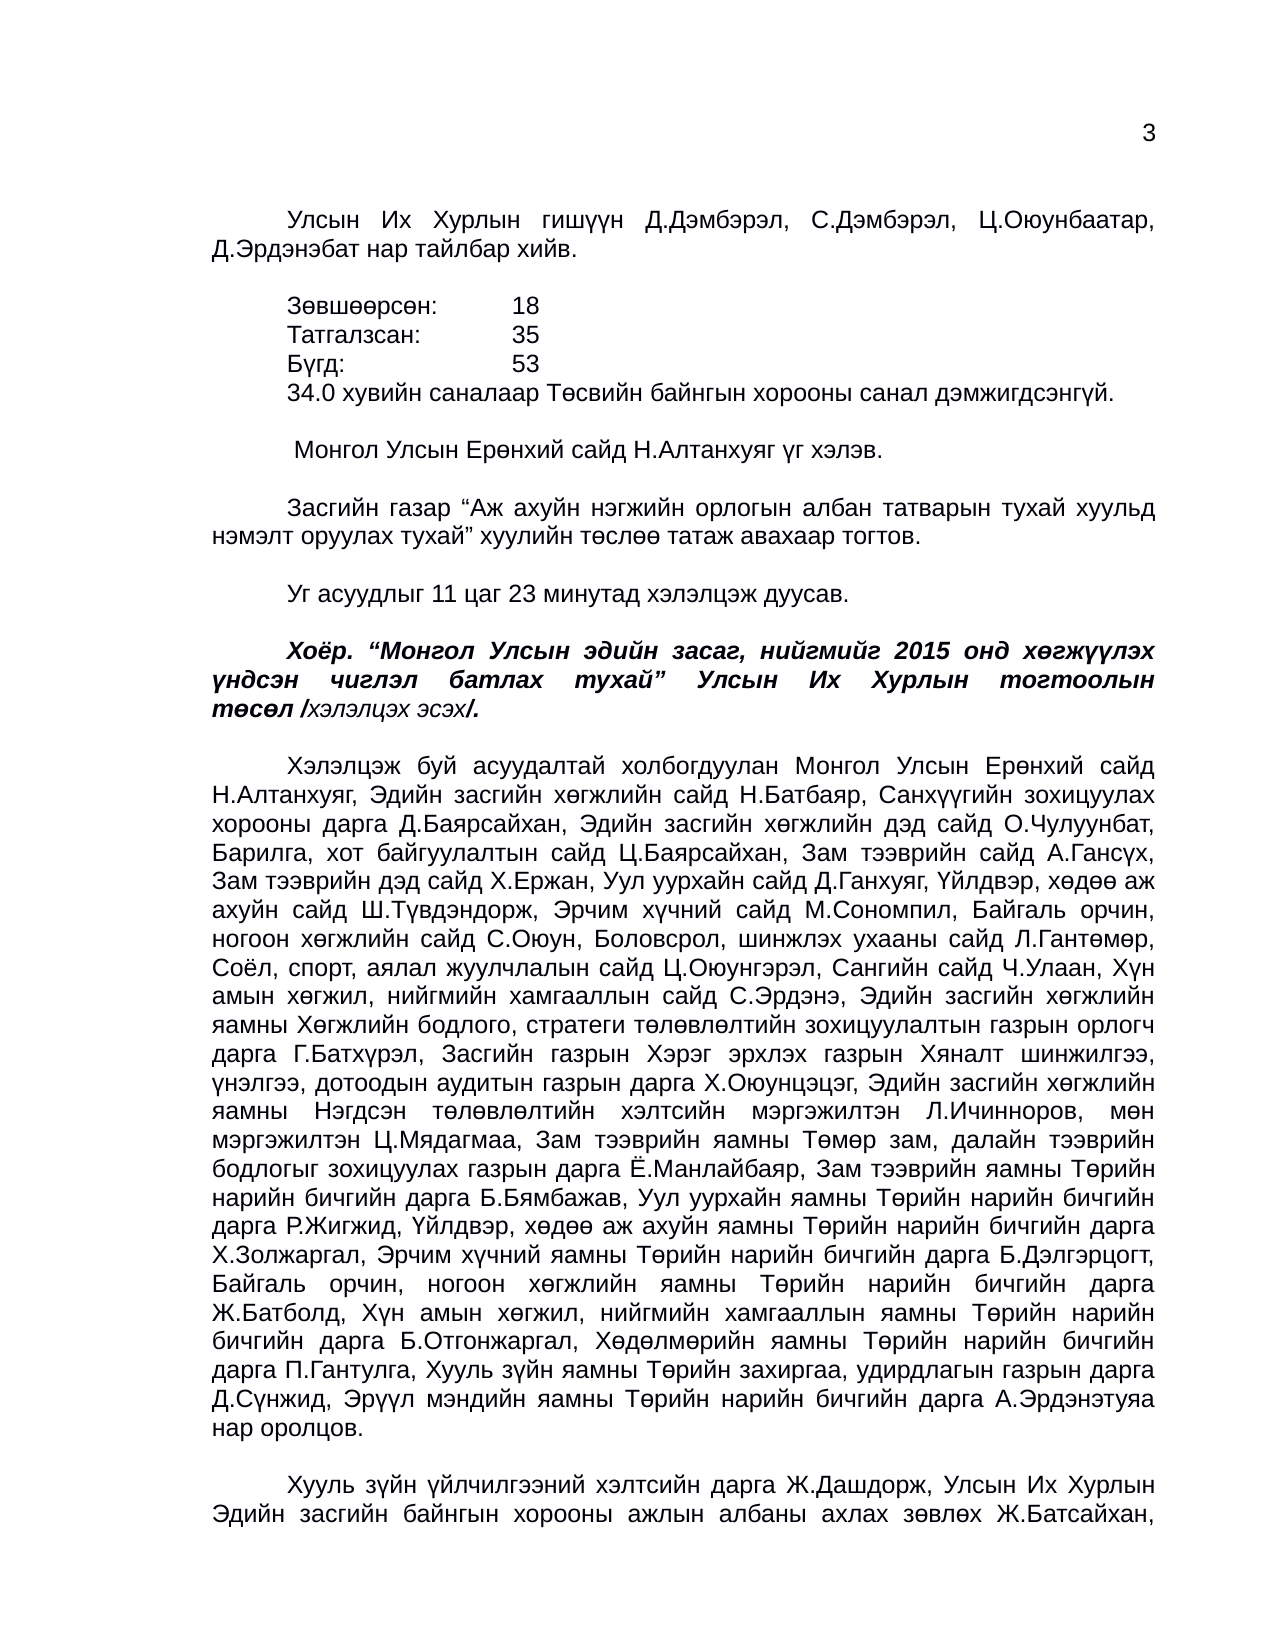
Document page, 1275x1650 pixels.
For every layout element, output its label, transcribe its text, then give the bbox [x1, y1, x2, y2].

text Татгалзсан: 35 [212, 320, 1156, 349]
text Зөвшөөрсөн: 18 [212, 291, 1156, 320]
text Хоёр. “Монгол Улсын эдийн засаг, нийгмийг 2015 онд хөгжүүлэх үндсэн чиглэл батлах тухай” Улсын Их Хурлын тогтоолын төсөл /хэлэлцэх эсэх/. [212, 636, 1156, 723]
text Улсын Их Хурлын гишүүн Д.Дэмбэрэл, С.Дэмбэрэл, Ц.Оюунбаатар, Д.Эрдэнэбат нар тайлбар хийв. [212, 205, 1156, 263]
text Уг асуудлыг 11 цаг 23 минутад хэлэлцэж дуусав. [212, 579, 1156, 608]
text Монгол Улсын Ерөнхий сайд Н.Алтанхуяг үг хэлэв. [212, 435, 1156, 464]
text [212, 1470, 1156, 1528]
text Бүгд: 53 [212, 349, 1156, 378]
text Хэлэлцэж буй асуудалтай холбогдуулан Монгол Улсын Ерөнхий сайд Н.Алтанхуяг, Эдийн засгийн хөгжлийн сайд Н.Батбаяр, Санхүүгийн зохицуулах хорооны дарга Д.Баярсайхан, Эдийн засгийн хөгжлийн дэд сайд О.Чулуунбат, Барилга, хот байгуулалтын сайд Ц.Баярсайхан, Зам тээврийн сайд А.Гансүх, Зам тээврийн дэд сайд Х.Ержан, Уул уурхайн сайд Д.Ганхуяг, Үйлдвэр, хөдөө аж ахуйн сайд Ш.Түвдэндорж, Эрчим хүчний сайд М.Сономпил, Байгаль орчин, ногоон хөгжлийн сайд С.Оюун, Боловсрол, шинжлэх ухааны сайд Л.Гантөмөр, Соёл, спорт, аялал жуулчлалын сайд Ц.Оюунгэрэл, Сангийн сайд Ч.Улаан, Хүн амын хөгжил, нийгмийн хамгааллын сайд С.Эрдэнэ, Эдийн засгийн хөгжлийн яамны Хөгжлийн бодлого, стратеги төлөвлөлтийн зохицуулалтын газрын орлогч дарга Г.Батхүрэл, Засгийн газрын Хэрэг эрхлэх газрын Хяналт шинжилгээ, үнэлгээ, дотоодын аудитын газрын дарга Х.Оюунцэцэг, Эдийн засгийн хөгжлийн яамны Нэгдсэн төлөвлөлтийн хэлтсийн мэргэжилтэн Л.Ичинноров, мөн мэргэжилтэн Ц.Мядагмаа, Зам тээврийн яамны Төмөр зам, далайн тээврийн бодлогыг зохицуулах газрын дарга Ё.Манлайбаяр, Зам тээврийн яамны Төрийн нарийн бичгийн дарга Б.Бямбажав, Уул уурхайн яамны Төрийн нарийн бичгийн дарга Р.Жигжид, Үйлдвэр, хөдөө аж ахуйн яамны Төрийн нарийн бичгийн дарга Х.Золжаргал, Эрчим хүчний яамны Төрийн нарийн бичгийн дарга Б.Дэлгэрцогт, Байгаль орчин, ногоон хөгжлийн яамны Төрийн нарийн бичгийн дарга Ж.Батболд, Хүн амын хөгжил, нийгмийн хамгааллын яамны Төрийн нарийн бичгийн дарга Б.Отгонжаргал, Хөдөлмөрийн яамны Төрийн нарийн бичгийн дарга П.Гантулга, Хууль зүйн яамны Төрийн захиргаа, удирдлагын газрын дарга Д.Сүнжид, Эрүүл мэндийн яамны Төрийн нарийн бичгийн дарга А.Эрдэнэтуяа нар оролцов. [212, 751, 1156, 1441]
text Засгийн газар “Аж ахуйн нэгжийн орлогын албан татварын тухай хуульд нэмэлт оруулах тухай” хуулийн төслөө татаж авахаар тогтов. [212, 493, 1156, 550]
text 34.0 хувийн саналаар Төсвийн байнгын хорооны санал дэмжигдсэнгүй. [212, 378, 1156, 406]
